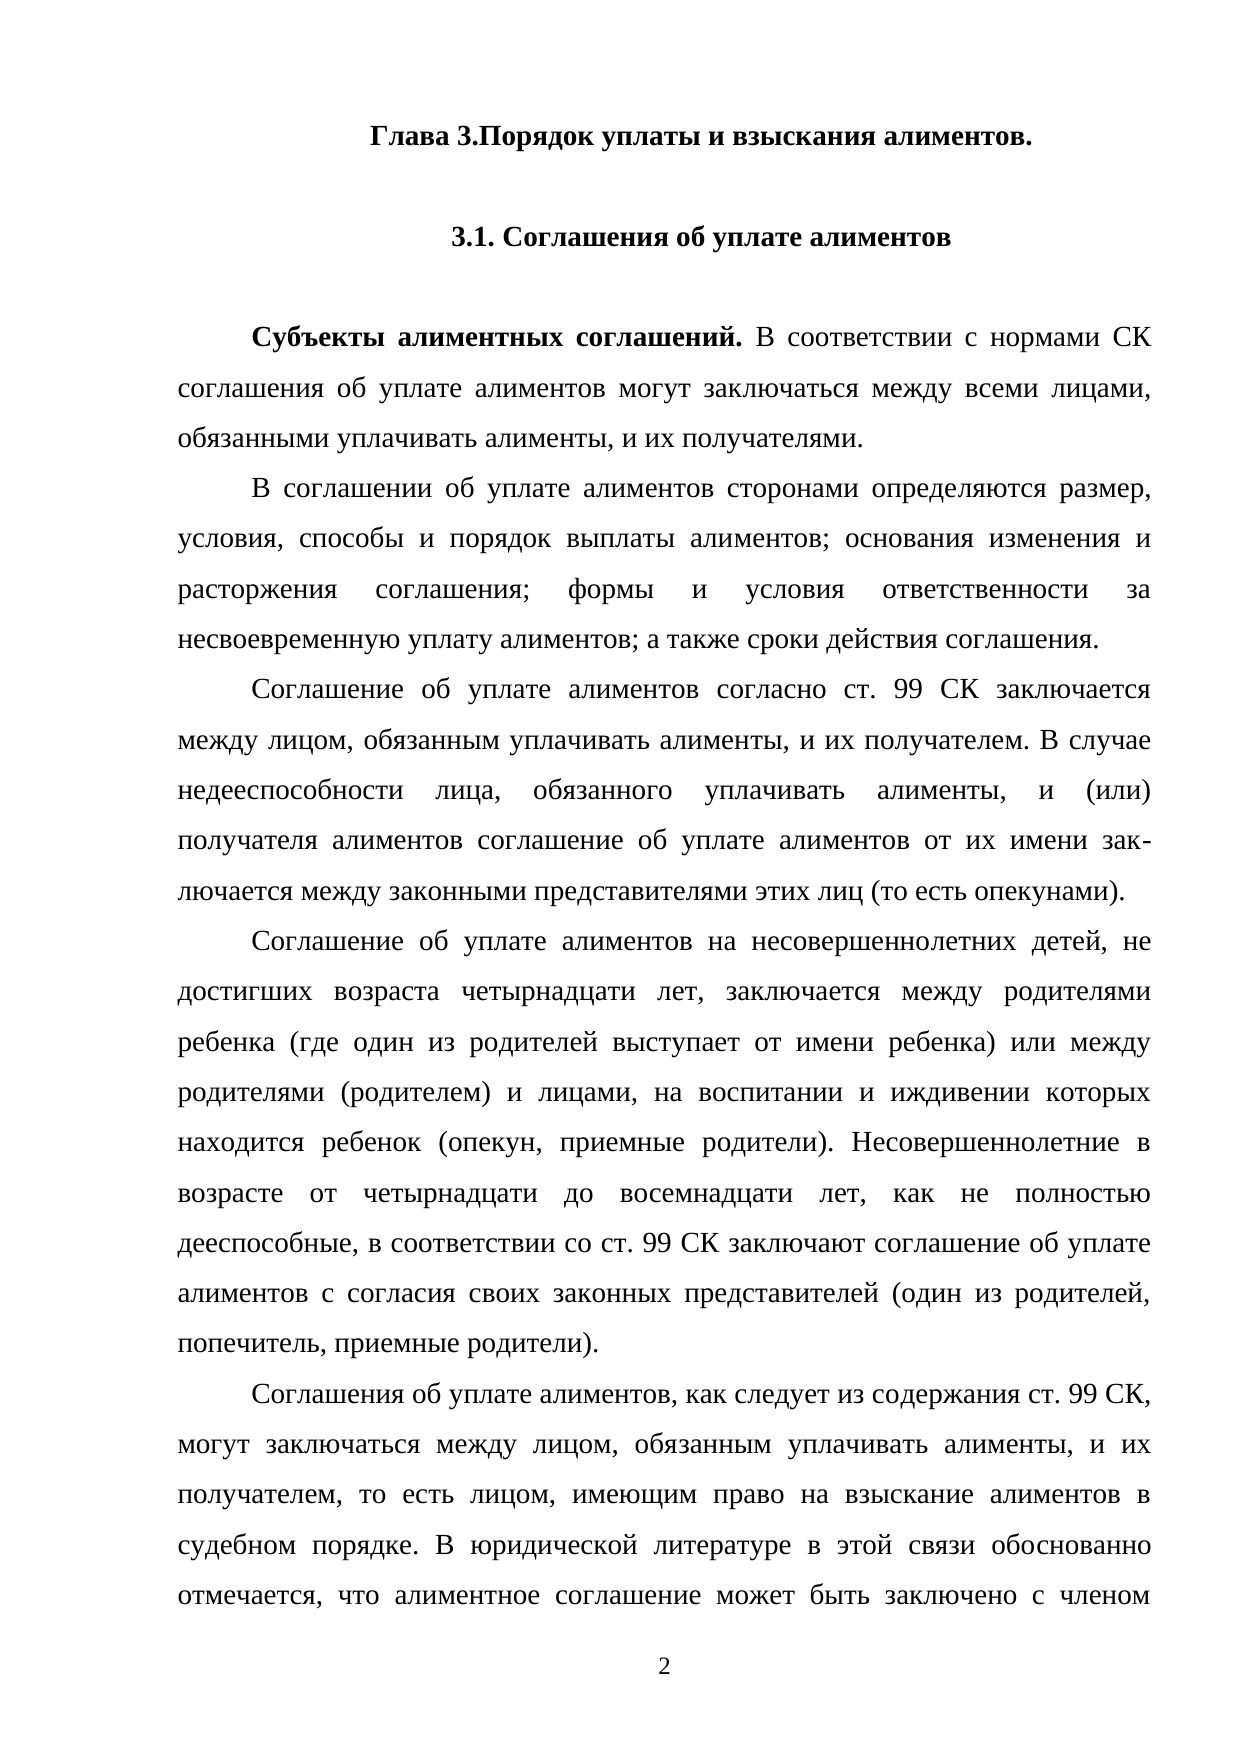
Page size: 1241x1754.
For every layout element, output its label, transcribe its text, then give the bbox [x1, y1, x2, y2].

text Субъекты алиментных соглашений. В соответствии с нормами СК соглашения об уплате алиментов могут заключаться между всеми лицами, обязанными уплачивать алименты, и их получателями. [177, 319, 1152, 453]
text 3.1. Соглашения об уплате алиментов [177, 219, 1152, 252]
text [177, 1376, 1152, 1611]
text Глава 3.Порядок уплаты и взыскания алиментов. [177, 118, 1152, 152]
text В соглашении об уплате алиментов сторонами определяются размер, условия, способы и порядок выплаты алиментов; основания изменения и расторжения соглашения; формы и условия ответственности за несвоевременную уплату алиментов; а также сроки действия соглашения. [177, 470, 1152, 655]
text Соглашение об уплате алиментов на несовершеннолетних детей, не достигших возраста четырнадцати лет, заключается между родителями ребенка (где один из родителей выступает от имени ребенка) или между родителями (родителем) и лицами, на воспитании и иждивении которых находится ребенок (опекун, приемные родители). Несовершеннолетние в возрасте от четырнадцати до восемнадцати лет, как не полностью дееспособные, в соответствии со ст. 99 СК заключают соглашение об уплате алиментов с согласия своих законных представителей (один из родителей, попечитель, приемные родители). [177, 923, 1152, 1359]
text Соглашение об уплате алиментов согласно ст. 99 СК заключается между лицом, обязанным уплачивать алименты, и их получателем. В случае недееспособности лица, обязанного уплачивать алименты, и (или) получателя алиментов соглашение об уплате алиментов от их имени заключается между законными представителями этих лиц (то есть опекунами). [177, 672, 1152, 906]
